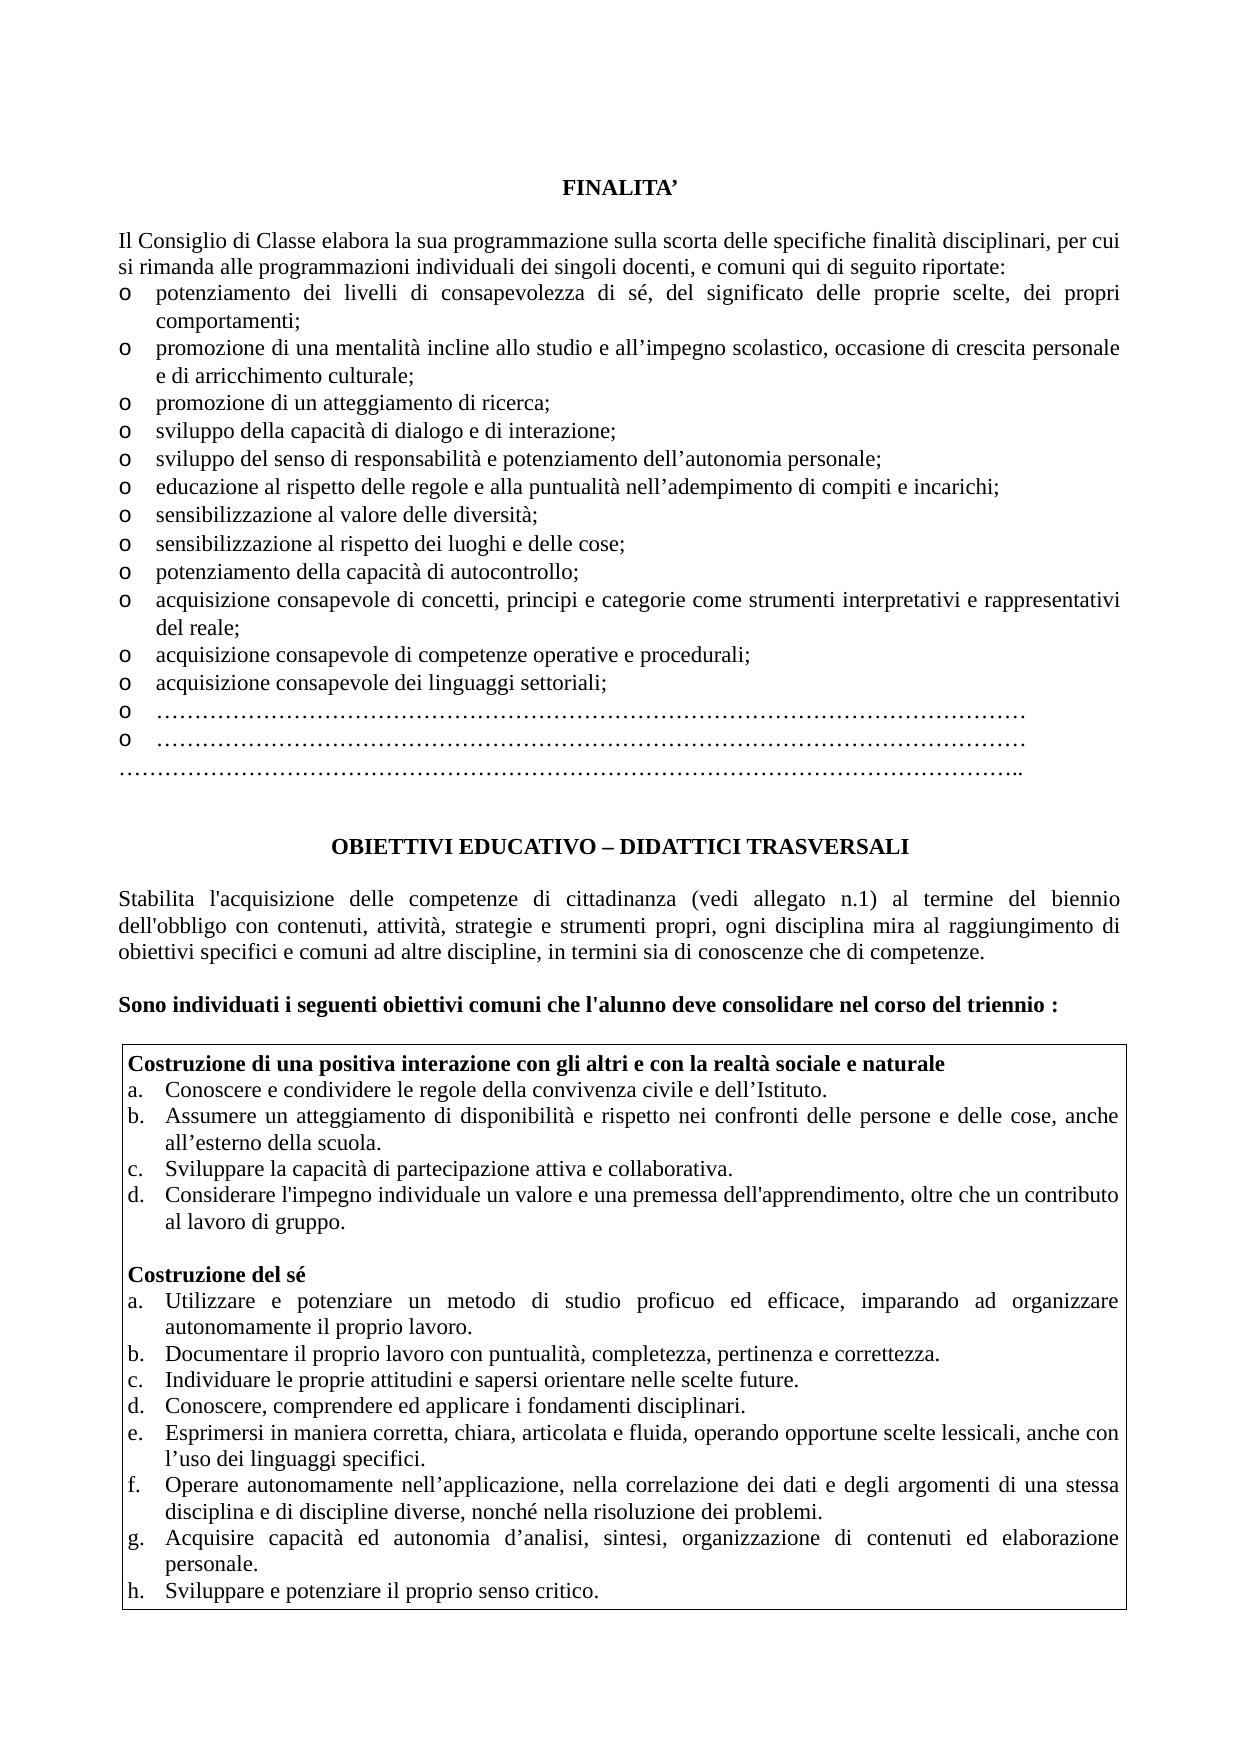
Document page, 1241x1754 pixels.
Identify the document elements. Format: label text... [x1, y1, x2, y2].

text ……………………………………………………………………………………………………….. [118, 754, 1122, 780]
list acquisizione consapevole di concetti, principi e categorie come strumenti interpretativi e rappresentativi del reale; [118, 586, 1122, 641]
list educazione al rispetto delle regole e alla puntualità nell’adempimento di compiti e incarichi; [118, 473, 1122, 501]
list acquisizione consapevole di competenze operative e procedurali; [118, 641, 1122, 669]
text FINALITA’ [118, 174, 1122, 200]
table_header Costruzione di una positiva interazione con gli altri e con la realtà sociale e naturale Conoscere e condividere le regole della convivenza civile e dell’Istituto. Assumere un atteggiamento di disponibilità e rispetto nei confronti delle persone e delle cose, anche all’esterno della scuola. Sviluppare la capacità di partecipazione attiva e collaborativa. Considerare l'impegno individuale un valore e una premessa dell'apprendimento, oltre che un contributo al lavoro di gruppo. Costruzione del sé Utilizzare e potenziare un metodo di studio proficuo ed efficace, imparando ad organizzare autonomamente il proprio lavoro. Documentare il proprio lavoro con puntualità, completezza, pertinenza e correttezza. Individuare le proprie attitudini e sapersi orientare nelle scelte future. Conoscere, comprendere ed applicare i fondamenti disciplinari. Esprimersi in maniera corretta, chiara, articolata e fluida, operando opportune scelte lessicali, anche con l’uso dei linguaggi specifici. Operare autonomamente nell’applicazione, nella correlazione dei dati e degli argomenti di una stessa disciplina e di discipline diverse, nonché nella risoluzione dei problemi. Acquisire capacità ed autonomia d’analisi, sintesi, organizzazione di contenuti ed elaborazione personale. Sviluppare e potenziare il proprio senso critico. [123, 1045, 1126, 1609]
text Il Consiglio di Classe elabora la sua programmazione sulla scorta delle specifiche finalità disciplinari, per cui si rimanda alle programmazioni individuali dei singoli docenti, e comuni qui di seguito riportate: [118, 227, 1122, 279]
list promozione di una mentalità incline allo studio e all’impegno scolastico, occasione di crescita personale e di arricchimento culturale; [118, 334, 1122, 388]
list sensibilizzazione al valore delle diversità; [118, 501, 1122, 530]
text Sono individuati i seguenti obiettivi comuni che l'alunno deve consolidare nel corso del triennio : [118, 991, 1122, 1017]
list potenziamento della capacità di autocontrollo; [118, 558, 1122, 586]
list …………………………………………………………………………………………………… [118, 697, 1122, 725]
text Stabilita l'acquisizione delle competenze di cittadinanza (vedi allegato n.1) al termine del biennio dell'obbligo con contenuti, attività, strategie e strumenti propri, ogni disciplina mira al raggiungimento di obiettivi specifici e comuni ad altre discipline, in termini sia di conoscenze che di competenze. [118, 885, 1122, 964]
list promozione di un atteggiamento di ricerca; [118, 388, 1122, 417]
list sensibilizzazione al rispetto dei luoghi e delle cose; [118, 530, 1122, 558]
list acquisizione consapevole dei linguaggi settoriali; [118, 669, 1122, 697]
list potenziamento dei livelli di consapevolezza di sé, del significato delle proprie scelte, dei propri comportamenti; [118, 279, 1122, 334]
list sviluppo della capacità di dialogo e di interazione; [118, 417, 1122, 445]
text OBIETTIVI EDUCATIVO – DIDATTICI TRASVERSALI [118, 833, 1122, 859]
list …………………………………………………………………………………………………… [118, 725, 1122, 754]
list sviluppo del senso di responsabilità e potenziamento dell’autonomia personale; [118, 445, 1122, 473]
